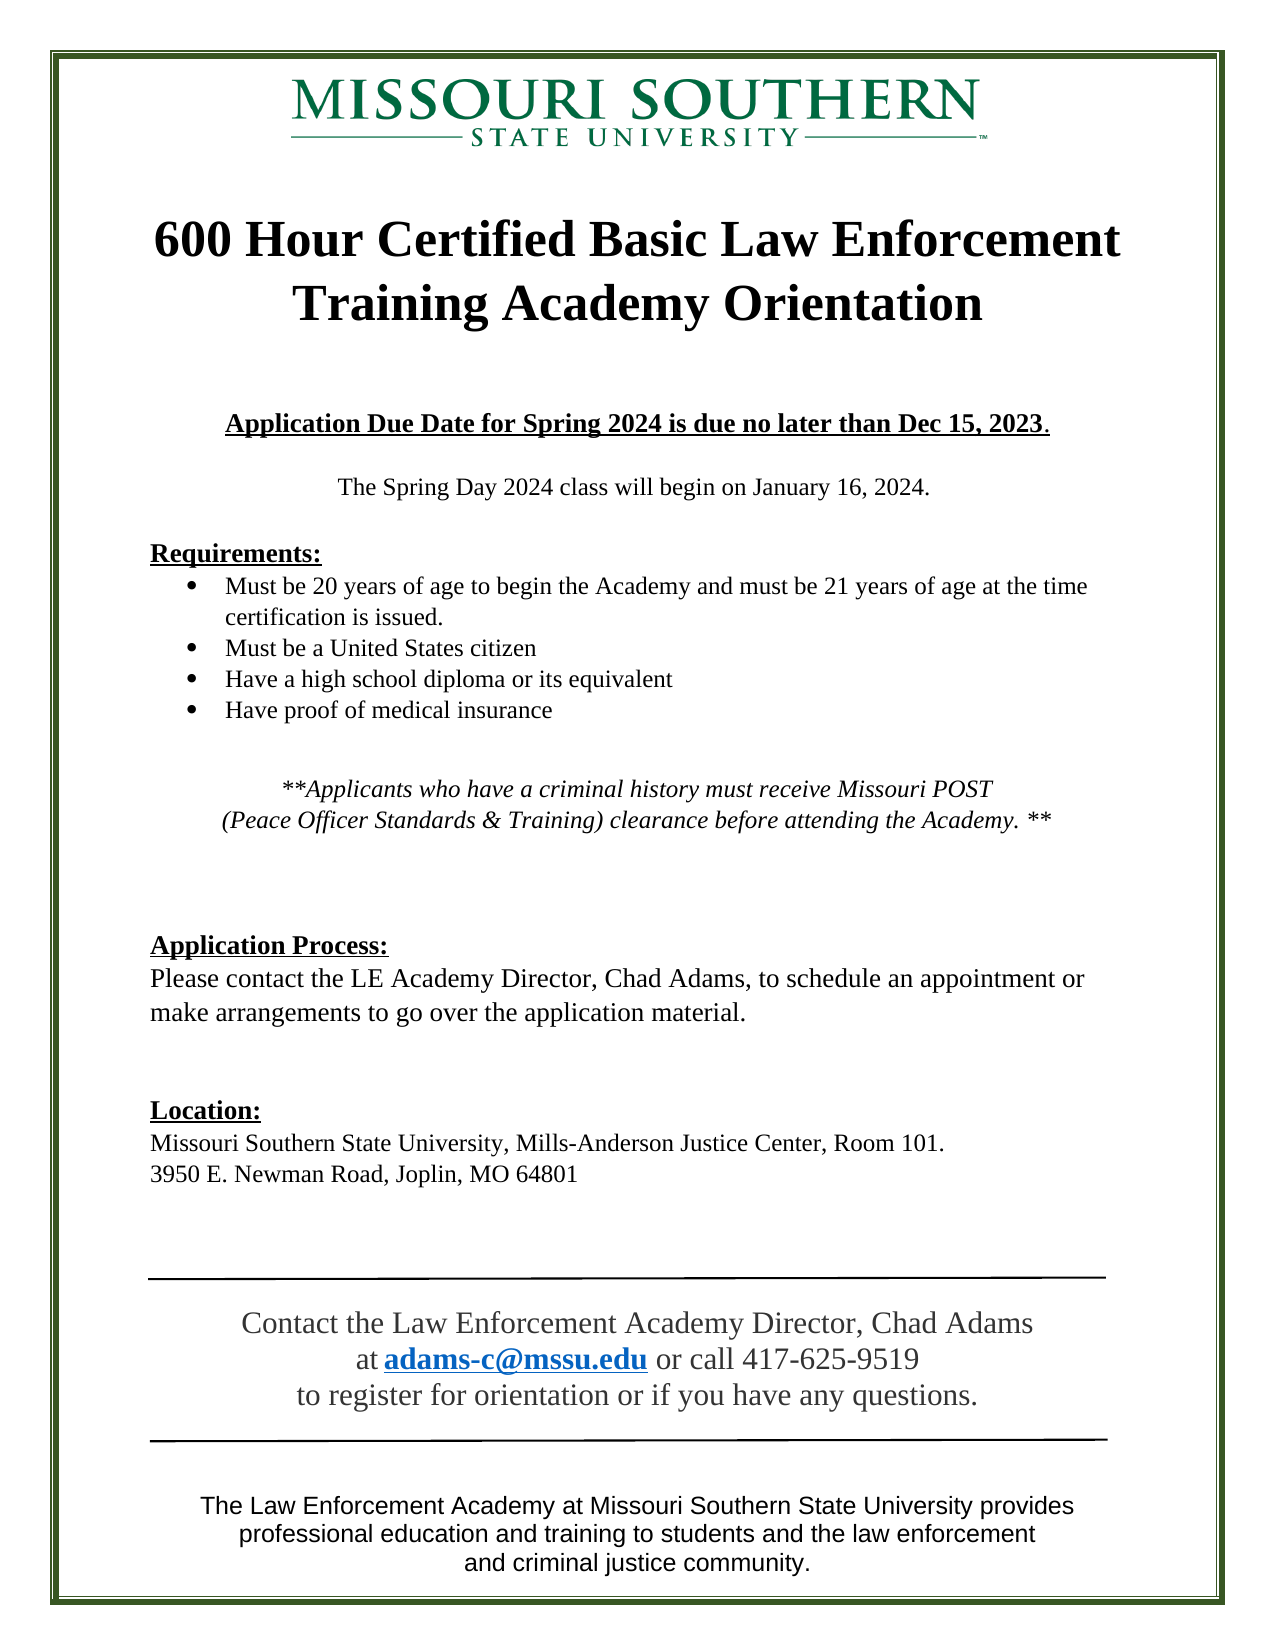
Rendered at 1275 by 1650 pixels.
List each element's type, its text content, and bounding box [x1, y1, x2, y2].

text Please contact the LE Academy Director, Chad Adams, to schedule an appointment or make arrangements to go over the application material. [150, 962, 1125, 1027]
text 600 Hour Certified Basic Law Enforcement Training Academy Orientation [150, 207, 1125, 332]
text Missouri Southern State University, Mills-Anderson Justice Center, Room 101. [150, 1128, 1125, 1156]
text Application Due Date for Spring 2024 is due no later than Dec 15, 2023. [150, 407, 1125, 438]
list Must be a United States citizen [187, 633, 1125, 662]
list Must be 20 years of age to begin the Academy and must be 21 years of age at the time certification is issued. [187, 571, 1125, 631]
text to register for orientation or if you have any questions. [150, 1376, 1125, 1412]
text 3950 E. Newman Road, Joplin, MO 64801 [150, 1159, 1125, 1187]
text Requirements: [150, 537, 1125, 568]
text at adams-c@mssu.edu or call 417-625-9519 [150, 1341, 1125, 1376]
text Contact the Law Enforcement Academy Director, Chad Adams [150, 1304, 1125, 1341]
text Application Process: [150, 929, 1125, 960]
text **Applicants who have a criminal history must receive Missouri POST [150, 774, 1125, 802]
picture [283, 75, 993, 151]
list Have proof of medical insurance [187, 695, 1125, 724]
text (Peace Officer Standards & Training) clearance before attending the Academy. ** [150, 805, 1125, 833]
text Location: [150, 1094, 1125, 1125]
list Have a high school diploma or its equivalent [187, 664, 1125, 693]
text The Spring Day 2024 class will begin on January 16, 2024. [150, 472, 1125, 500]
